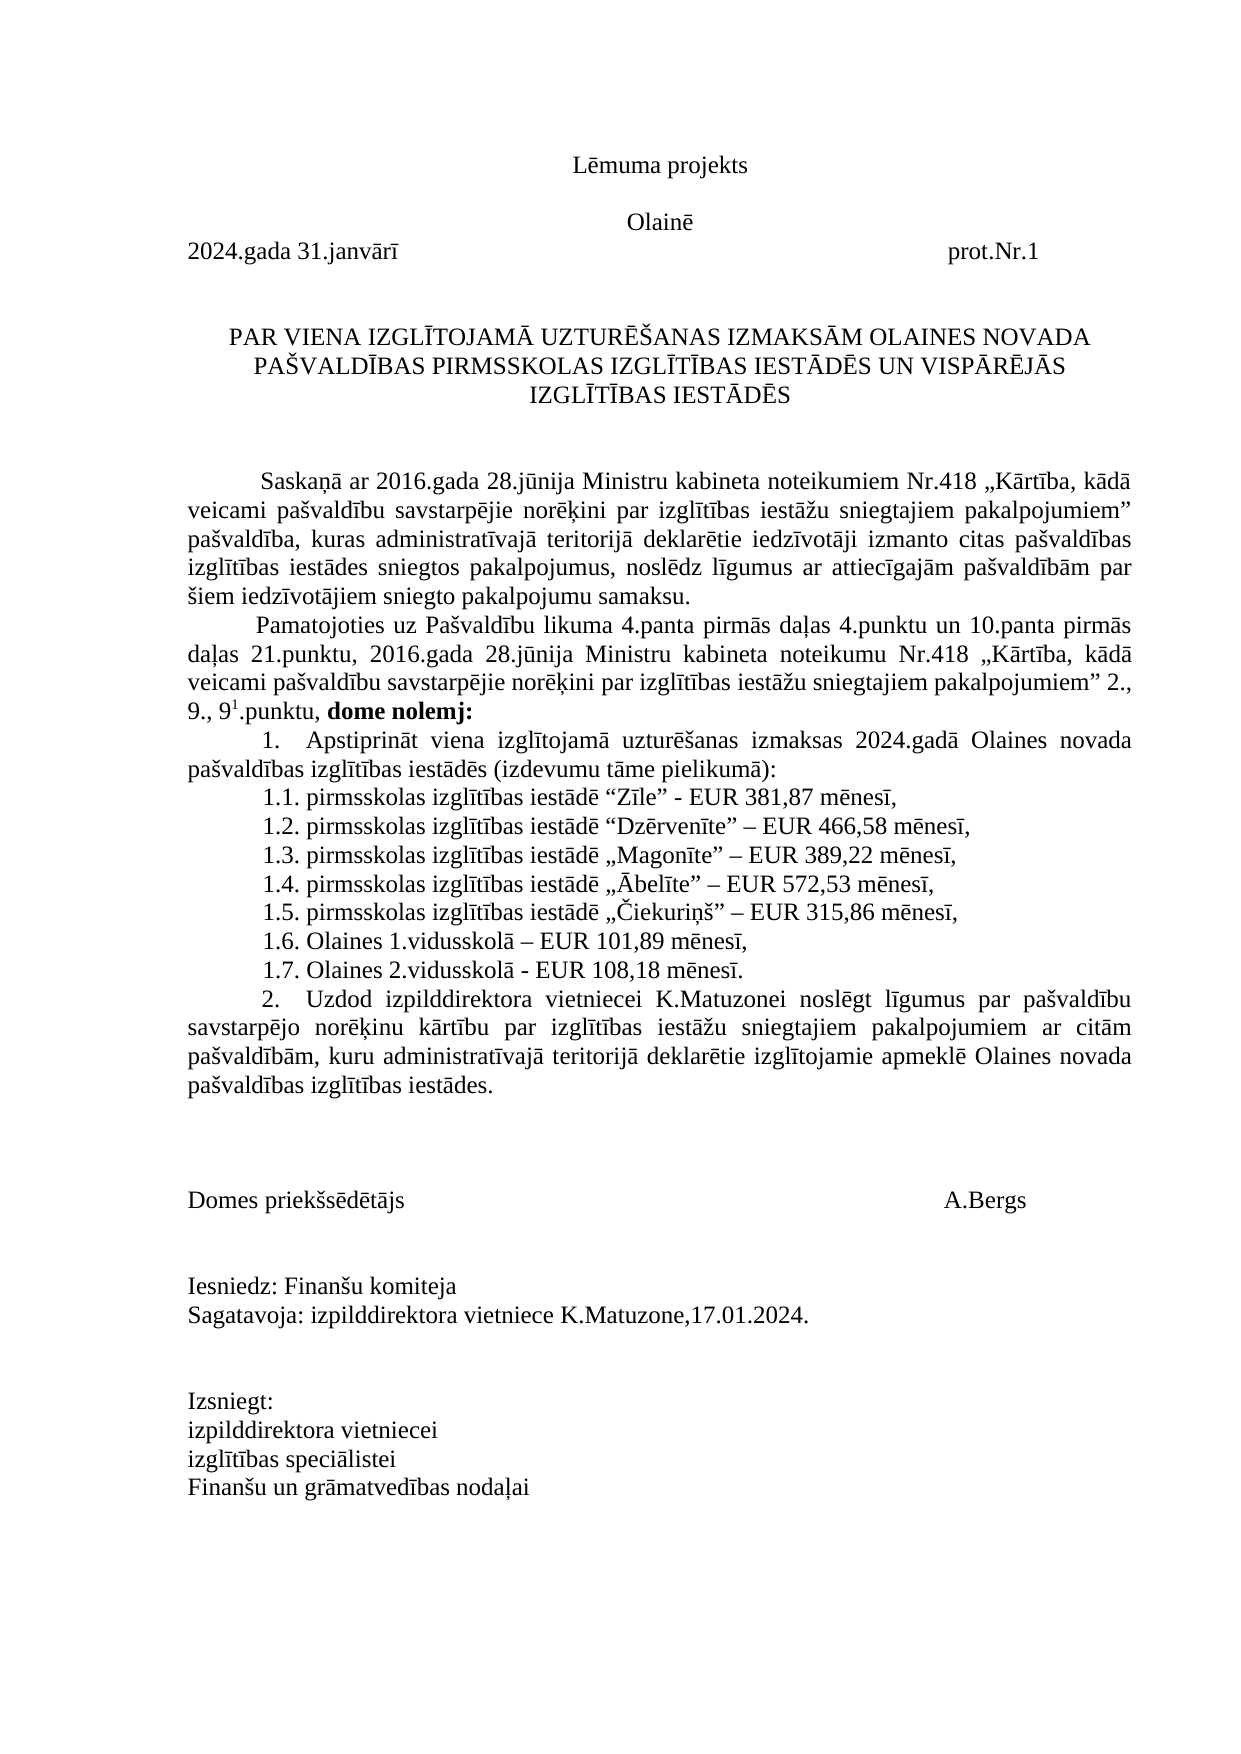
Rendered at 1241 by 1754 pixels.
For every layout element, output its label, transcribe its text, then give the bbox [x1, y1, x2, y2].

text Sagatavoja: izpilddirektora vietniece K.Matuzone,17.01.2024. [187, 1300, 1132, 1329]
list Olaines 1.vidusskolā – EUR 101,89 mēnesī, [262, 926, 1132, 955]
text Pamatojoties uz Pašvaldību likuma 4.panta pirmās daļas 4.punktu un 10.panta pirmās daļas 21.punktu, 2016.gada 28.jūnija Ministru kabineta noteikumu Nr.418 „Kārtība, kādā veicami pašvaldību savstarpējie norēķini par izglītības iestāžu sniegtajiem pakalpojumiem” 2., 9., 91.punktu, dome nolemj: [187, 610, 1132, 725]
subtitle projekts [187, 150, 1132, 179]
text Saskaņā ar 2016.gada 28.jūnija Ministru kabineta noteikumiem Nr.418 „Kārtība, kādā veicami pašvaldību savstarpējie norēķini par izglītības iestāžu sniegtajiem pakalpojumiem” pašvaldība, kuras administratīvajā teritorijā deklarētie iedzīvotāji izmanto citas pašvaldības izglītības iestādes sniegtos pakalpojumus, noslēdz līgumus ar attiecīgajām pašvaldībām par šiem iedzīvotājiem sniegto pakalpojumu samaksu. [187, 466, 1132, 610]
text 2024.gada 31.janvārī prot.Nr.1 [187, 236, 1132, 265]
list Olaines 2.vidusskolā - EUR 108,18 mēnesī. [262, 955, 1132, 984]
list Apstiprināt viena izglītojamā uzturēšanas izmaksas 2024.gadā Olaines novada pašvaldības izglītības iestādēs (izdevumu tāme pielikumā): [187, 725, 1132, 782]
text Olainē [187, 207, 1132, 236]
list pirmsskolas izglītības iestādē „Magonīte” – EUR 389,22 mēnesī, [262, 840, 1132, 869]
text izglītības speciālistei [187, 1444, 1132, 1472]
list pirmsskolas izglītības iestādē „Ābelīte” – EUR 572,53 mēnesī, [262, 869, 1132, 897]
text Izsniegt: [187, 1386, 1132, 1415]
text Domes priekšsēdētājs A.Bergs [187, 1185, 1132, 1214]
text Iesniedz: Finanšu komiteja [187, 1271, 1132, 1300]
list pirmsskolas izglītības iestādē “Zīle” - EUR 381,87 mēnesī, [262, 782, 1132, 811]
list pirmsskolas izglītības iestādē „Čiekuriņš” – EUR 315,86 mēnesī, [262, 897, 1132, 926]
text PAR VIENA IZGLĪTOJAMĀ UZTURĒŠANAS IZMAKSĀM OLAINES NOVADA PAŠVALDĪBAS PIRMSSKOLAS IZGLĪTĪBAS IESTĀDĒS UN VISPĀRĒJĀS IZGLĪTĪBAS IESTĀDĒS [187, 322, 1132, 409]
text Finanšu un grāmatvedības nodaļai [187, 1472, 1132, 1501]
text izpilddirektora vietniecei [187, 1415, 1132, 1444]
list Uzdod izpilddirektora vietniecei K.Matuzonei noslēgt līgumus par pašvaldību savstarpējo norēķinu kārtību par izglītības iestāžu sniegtajiem pakalpojumiem ar citām pašvaldībām, kuru administratīvajā teritorijā deklarētie izglītojamie apmeklē Olaines novada pašvaldības izglītības iestādes. [187, 984, 1132, 1099]
list pirmsskolas izglītības iestādē “Dzērvenīte” – EUR 466,58 mēnesī, [262, 811, 1132, 840]
